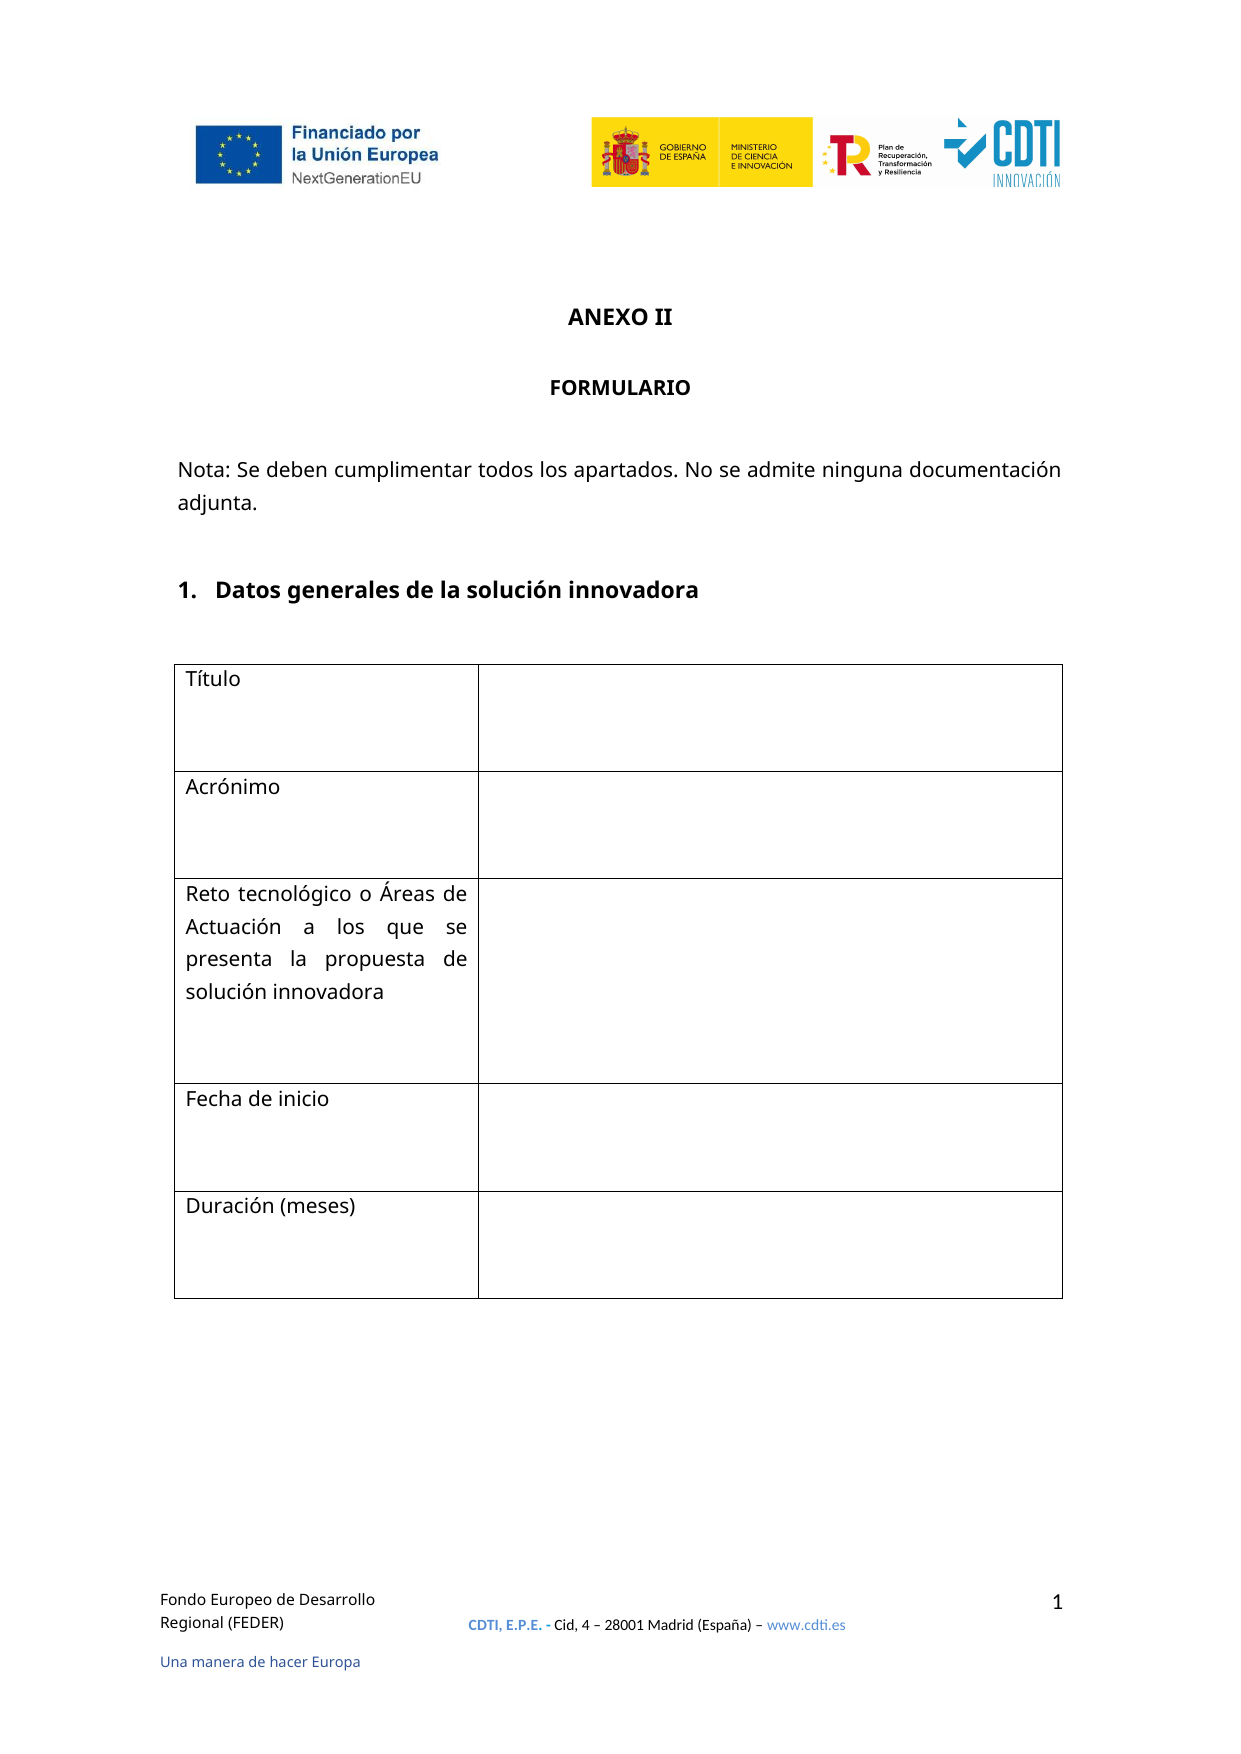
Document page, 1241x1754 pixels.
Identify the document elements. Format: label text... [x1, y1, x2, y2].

table_cell Acrónimo [175, 772, 478, 878]
list Datos generales de la solución innovadora [177, 574, 1063, 605]
picture [190, 117, 442, 190]
table_cell Reto tecnológico o Áreas de Actuación a los que se presenta la propuesta de solución innovadora [175, 879, 478, 1083]
text FORMULARIO [177, 373, 1063, 401]
table_cell Duración (meses) [175, 1192, 478, 1298]
table_cell Fecha de inicio [175, 1084, 478, 1191]
table_cell [479, 1084, 1062, 1191]
picture [591, 117, 1060, 186]
table_header Título [175, 665, 478, 771]
table_cell [479, 1192, 1062, 1298]
text ANEXO II [177, 301, 1063, 332]
table_cell [479, 879, 1062, 1083]
text Nota: Se deben cumplimentar todos los apartados. No se admite ninguna documentación adjunta. [177, 456, 1063, 517]
table_cell [479, 772, 1062, 878]
table_header [479, 665, 1062, 771]
